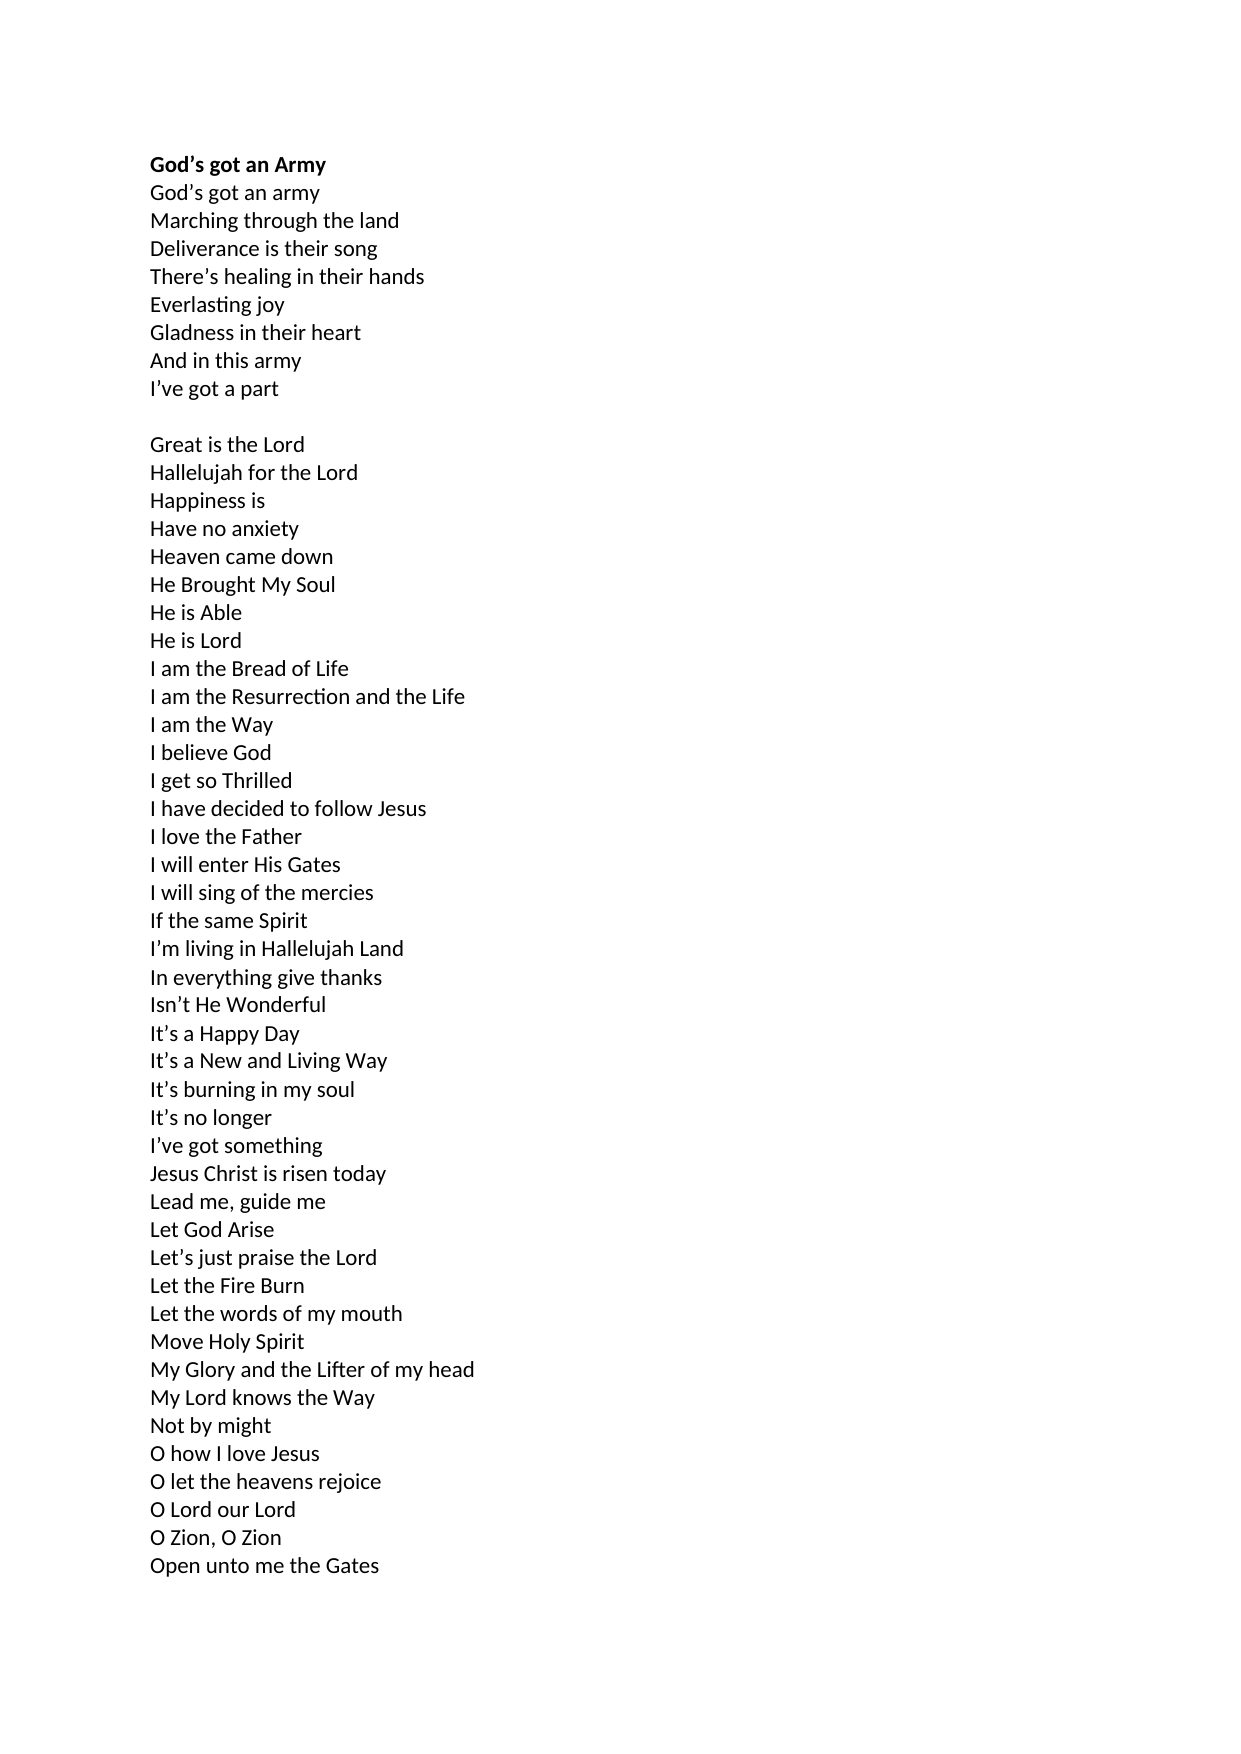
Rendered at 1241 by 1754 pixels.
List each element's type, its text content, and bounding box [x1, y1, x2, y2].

text I love the Father [150, 822, 1090, 851]
text Deliverance is their song [150, 234, 1090, 262]
text I have decided to follow Jesus [150, 794, 1090, 822]
text Isn’t He Wonderful [150, 991, 1090, 1019]
text I believe God [150, 738, 1090, 766]
text I am the Resurrection and the Life [150, 682, 1090, 710]
text It’s a Happy Day [150, 1019, 1090, 1047]
text My Glory and the Lifter of my head [150, 1355, 1090, 1383]
text Gladness in their heart [150, 318, 1090, 346]
text If the same Spirit [150, 907, 1090, 934]
text It’s no longer [150, 1103, 1090, 1131]
text Open unto me the Gates [150, 1551, 1090, 1579]
text I am the Way [150, 710, 1090, 738]
text Jesus Christ is risen today [150, 1159, 1090, 1187]
text Happiness is [150, 486, 1090, 514]
text He Brought My Soul [150, 570, 1090, 598]
text Let the Fire Burn [150, 1271, 1090, 1299]
text Let God Arise [150, 1215, 1090, 1243]
text Let the words of my mouth [150, 1299, 1090, 1327]
text I will sing of the mercies [150, 878, 1090, 907]
text It’s burning in my soul [150, 1075, 1090, 1103]
text God’s got an army [150, 178, 1090, 206]
text God’s got an Army [150, 150, 1090, 178]
text O Lord our Lord [150, 1495, 1090, 1523]
text Everlasting joy [150, 290, 1090, 318]
text I am the Bread of Life [150, 654, 1090, 682]
text And in this army [150, 346, 1090, 374]
text Hallelujah for the Lord [150, 458, 1090, 486]
text Let’s just praise the Lord [150, 1243, 1090, 1271]
text I’ve got a part [150, 374, 1090, 402]
text Not by might [150, 1411, 1090, 1439]
text He is Able [150, 598, 1090, 626]
text My Lord knows the Way [150, 1383, 1090, 1411]
text O how I love Jesus [150, 1439, 1090, 1467]
text Marching through the land [150, 206, 1090, 234]
text I’m living in Hallelujah Land [150, 934, 1090, 963]
text He is Lord [150, 626, 1090, 654]
text There’s healing in their hands [150, 262, 1090, 290]
text O let the heavens rejoice [150, 1467, 1090, 1495]
text I’ve got something [150, 1131, 1090, 1159]
text O Zion, O Zion [150, 1523, 1090, 1551]
text Have no anxiety [150, 514, 1090, 542]
text Move Holy Spirit [150, 1327, 1090, 1355]
text It’s a New and Living Way [150, 1047, 1090, 1075]
text In everything give thanks [150, 963, 1090, 991]
text I will enter His Gates [150, 851, 1090, 878]
text I get so Thrilled [150, 766, 1090, 794]
text Great is the Lord [150, 430, 1090, 458]
text Heaven came down [150, 542, 1090, 570]
text Lead me, guide me [150, 1187, 1090, 1215]
